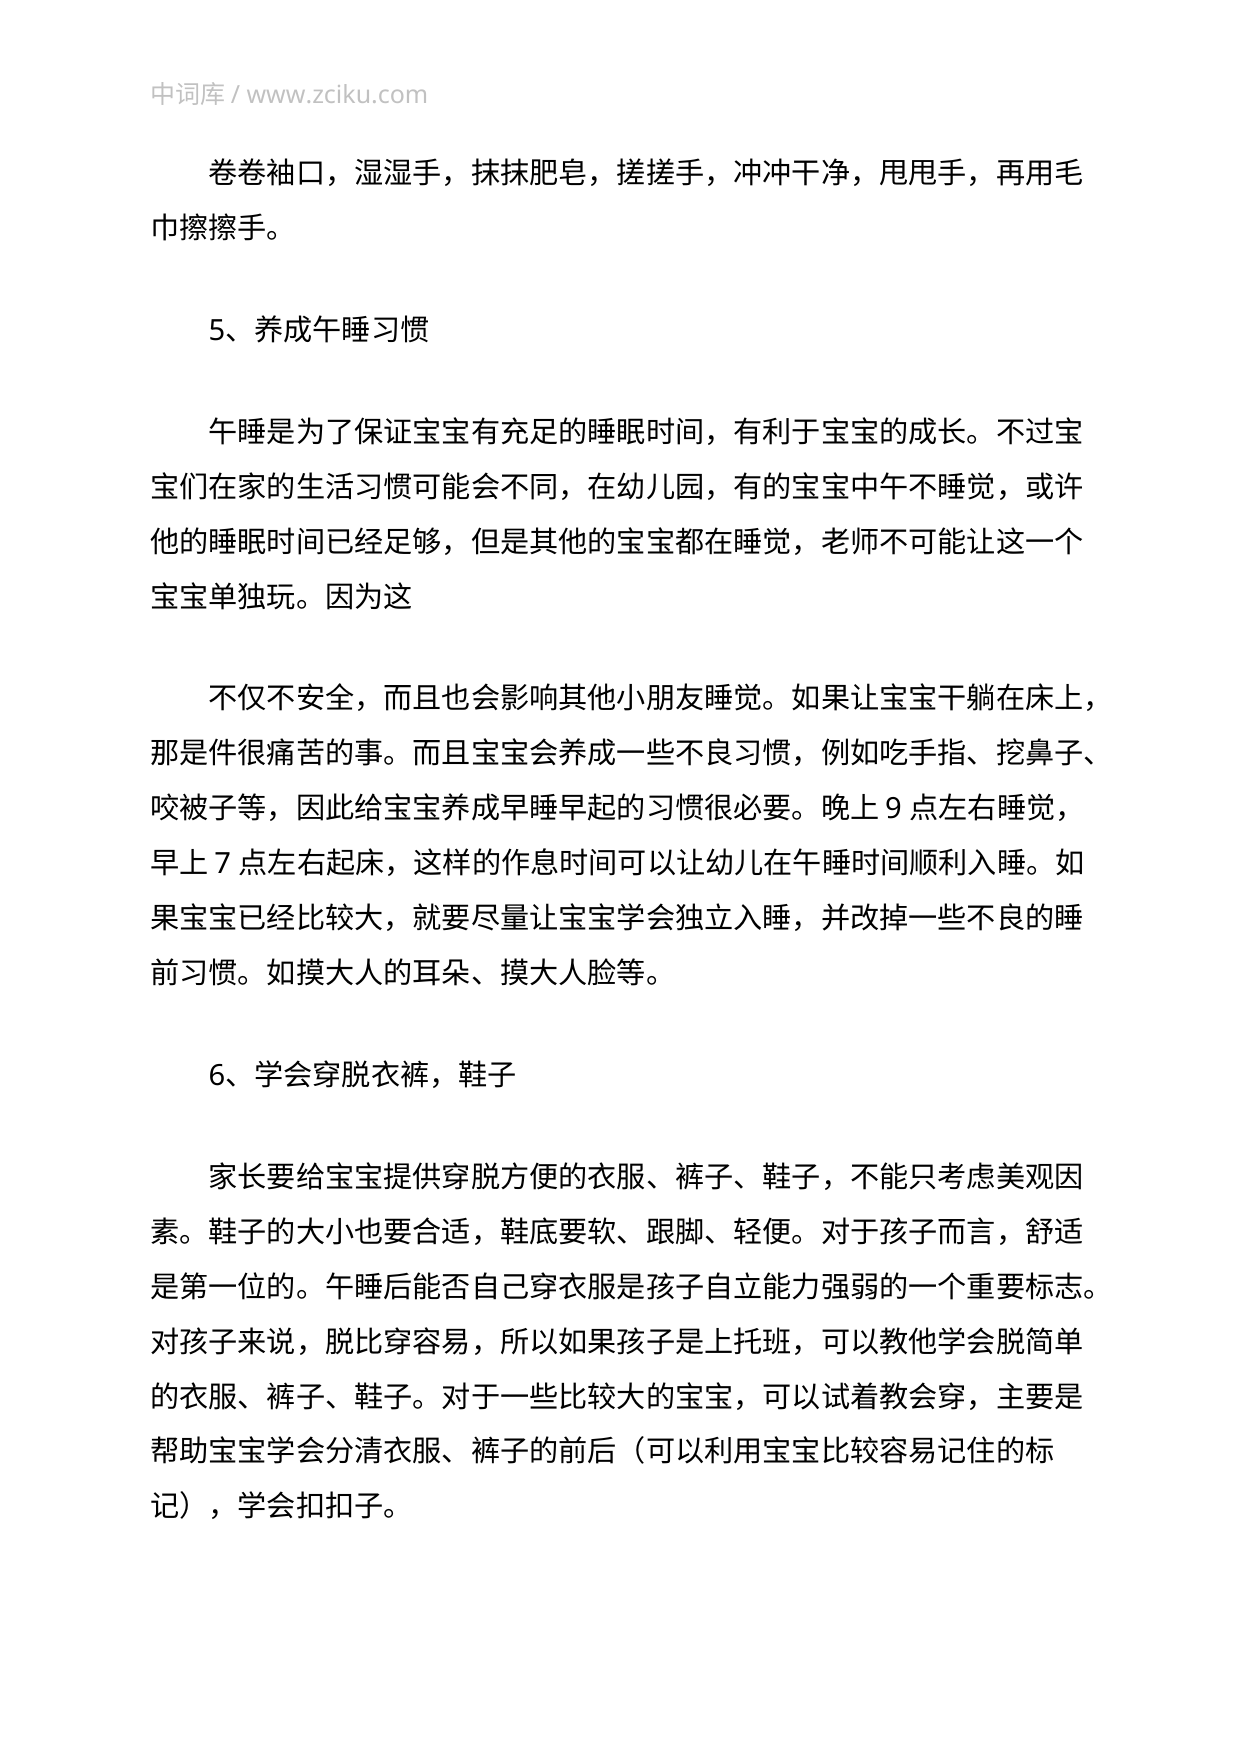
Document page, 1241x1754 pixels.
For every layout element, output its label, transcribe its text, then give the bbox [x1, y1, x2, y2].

text 6、学会穿脱衣裤，鞋子 [150, 1052, 1090, 1094]
text 不仅不安全，而且也会影响其他小朋友睡觉。如果让宝宝干躺在床上，那是件很痛苦的事。而且宝宝会养成一些不良习惯，例如吃手指、挖鼻子、咬被子等，因此给宝宝养成早睡早起的习惯很必要。晚上9 点左右睡觉，早上7 点左右起床，这样的作息时间可以让幼儿在午睡时间顺利入睡。如果宝宝已经比较大，就要尽量让宝宝学会独立入睡，并改掉一些不良的睡前习惯。如摸大人的耳朵、摸大人脸等。 [150, 675, 1090, 992]
text 5、养成午睡习惯 [150, 307, 1090, 349]
text 午睡是为了保证宝宝有充足的睡眠时间，有利于宝宝的成长。不过宝宝们在家的生活习惯可能会不同，在幼儿园，有的宝宝中午不睡觉，或许他的睡眠时间已经足够，但是其他的宝宝都在睡觉，老师不可能让这一个宝宝单独玩。因为这 [150, 409, 1090, 616]
text 卷卷袖口，湿湿手，抹抹肥皂，搓搓手，冲冲干净，甩甩手，再用毛巾擦擦手。 [150, 150, 1090, 247]
text 家长要给宝宝提供穿脱方便的衣服、裤子、鞋子，不能只考虑美观因素。鞋子的大小也要合适，鞋底要软、跟脚、轻便。对于孩子而言，舒适是第一位的。午睡后能否自己穿衣服是孩子自立能力强弱的一个重要标志。对孩子来说，脱比穿容易，所以如果孩子是上托班，可以教他学会脱简单的衣服、裤子、鞋子。对于一些比较大的宝宝，可以试着教会穿，主要是帮助宝宝学会分清衣服、裤子的前后（可以利用宝宝比较容易记住的标记），学会扣扣子。 [150, 1153, 1090, 1525]
